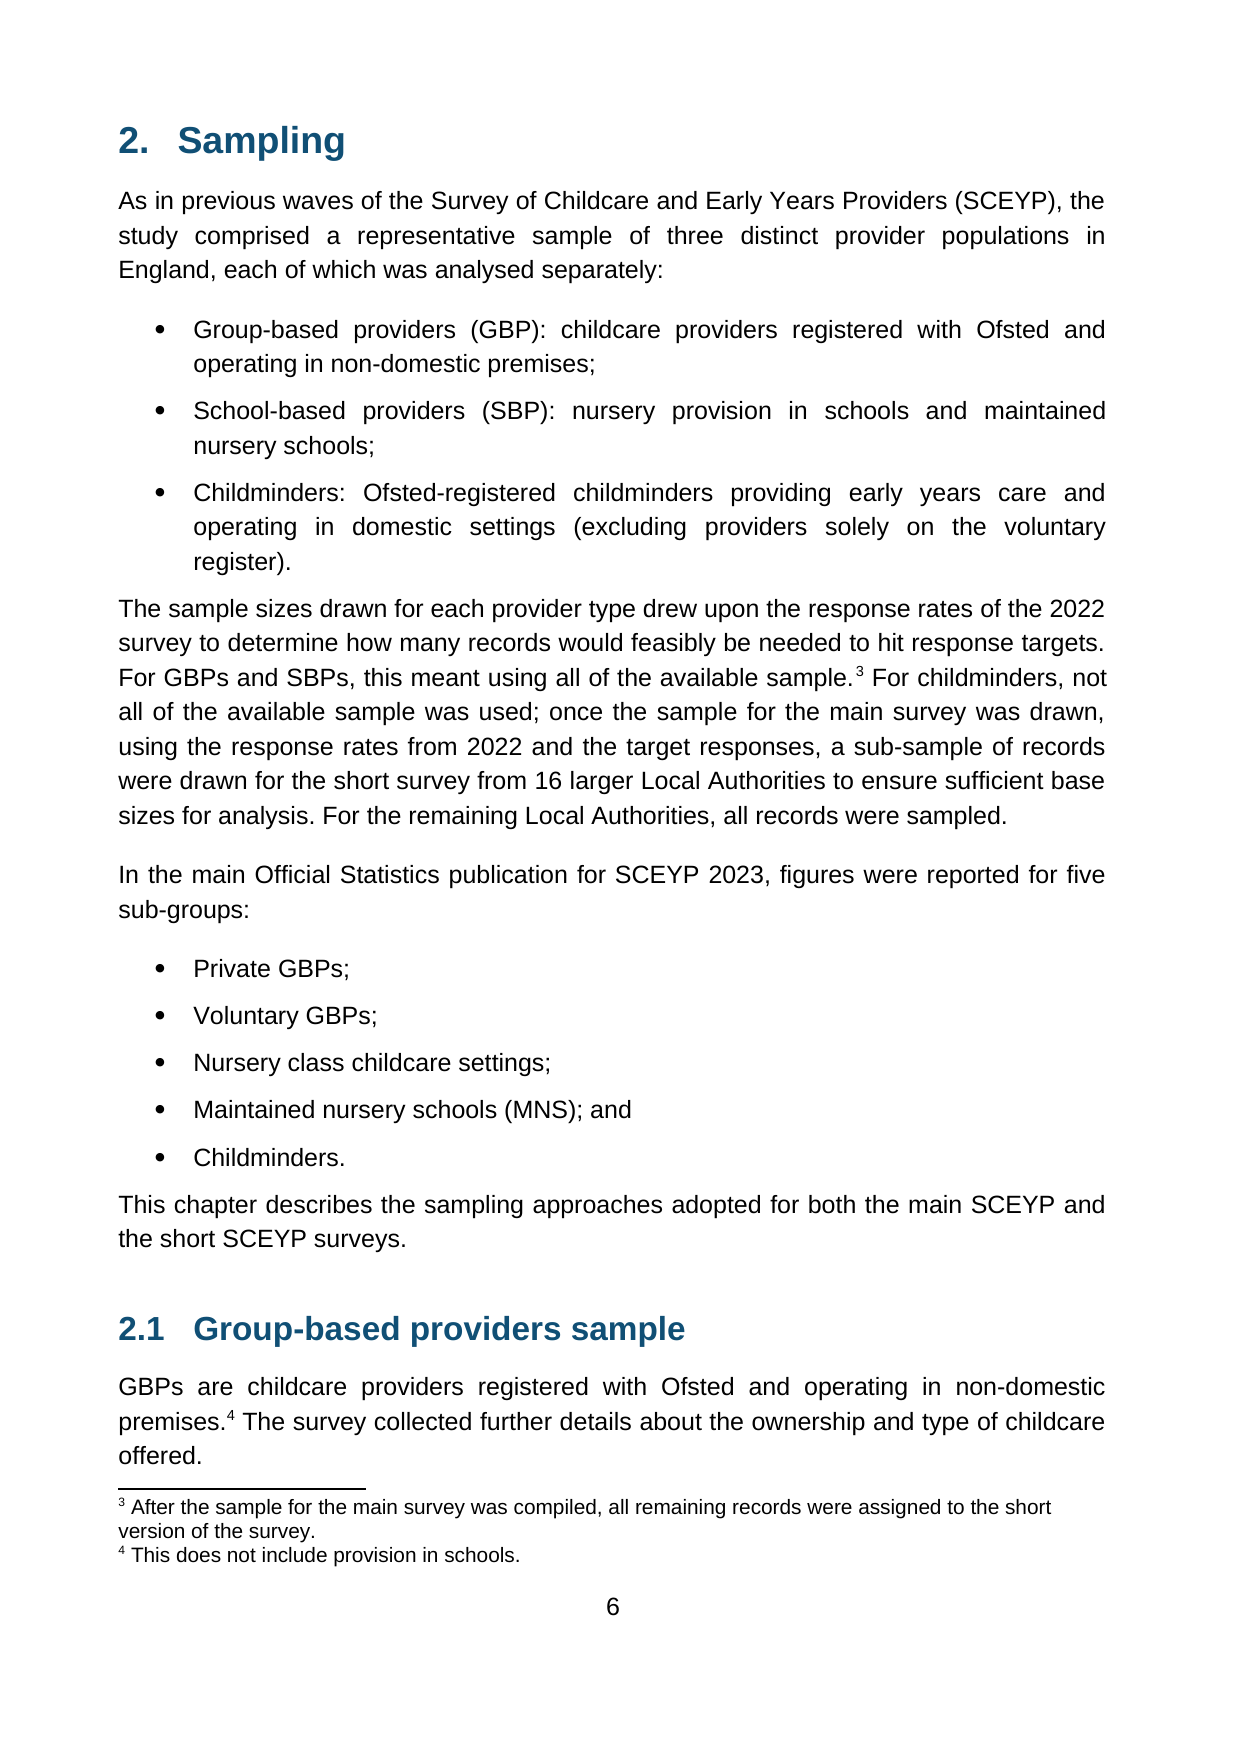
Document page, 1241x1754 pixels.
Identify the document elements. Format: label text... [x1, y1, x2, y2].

subtitle Sampling [118, 118, 1107, 161]
text The sample sizes drawn for each provider type drew upon the response rates of the 2022 survey to determine how many records would feasibly be needed to hit response targets. For GBPs and SBPs, this meant using all of the available sample. For childminders, not all of the available sample was used; once the sample for the main survey was drawn, using the response rates from 2022 and the target responses, a sub-sample of records were drawn for the short survey from 16 larger Local Authorities to ensure sufficient base sizes for analysis. For the remaining Local Authorities, all records were sampled. [118, 594, 1107, 829]
list Childminders: Ofsted-registered childminders providing early years care and operating in domestic settings (excluding providers solely on the voluntary register). [156, 478, 1107, 576]
list Maintained nursery schools (MNS); and [156, 1095, 1107, 1124]
list Group-based providers (GBP): childcare providers registered with Ofsted and operating in non-domestic premises; [156, 315, 1107, 378]
list Nursery class childcare settings; [156, 1048, 1107, 1077]
text As in previous waves of the Survey of Childcare and Early Years Providers (SCEYP), the study comprised a representative sample of three distinct provider populations in England, each of which was analysed separately: [118, 186, 1107, 284]
subtitle Group-based providers sample [118, 1308, 1107, 1347]
text GBPs are childcare providers registered with Ofsted and operating in non-domestic premises. The survey collected further details about the ownership and type of childcare offered. [118, 1372, 1107, 1470]
text This chapter describes the sampling approaches adopted for both the main SCEYP and the short SCEYP surveys. [118, 1189, 1107, 1253]
list Private GBPs; [156, 954, 1107, 983]
list Voluntary GBPs; [156, 1001, 1107, 1030]
list Childminders. [156, 1142, 1107, 1171]
list School-based providers (SBP): nursery provision in schools and maintained nursery schools; [156, 396, 1107, 459]
text In the main Official Statistics publication for SCEYP 2023, figures were reported for five sub-groups: [118, 860, 1107, 923]
